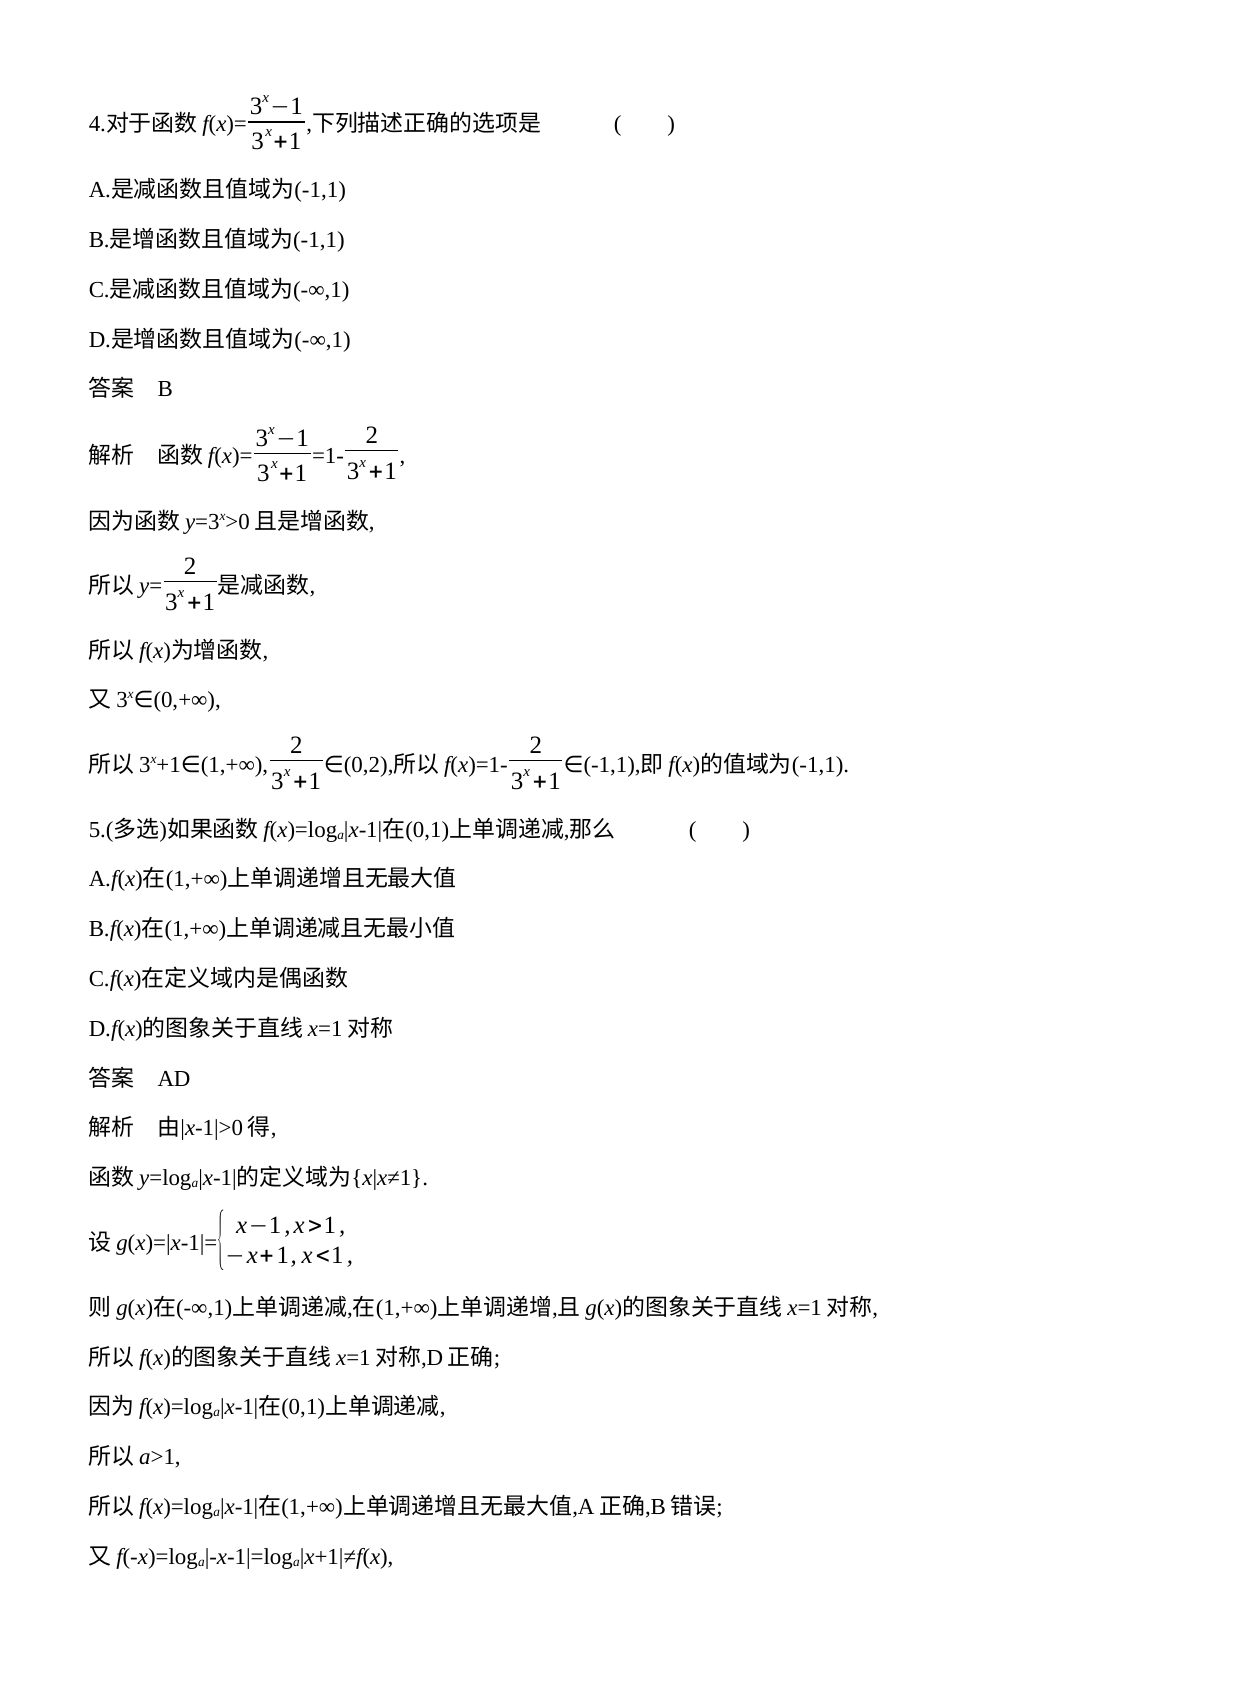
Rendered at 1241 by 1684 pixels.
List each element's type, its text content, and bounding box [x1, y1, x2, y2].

text 设g(x)=|x-1|= [88, 1209, 1152, 1272]
text 所以a>1, [88, 1438, 1152, 1471]
text 函数y=loga|x-1|的定义域为{x|x≠1}. [88, 1159, 1152, 1192]
text 答案 AD [88, 1059, 1152, 1093]
text 所以f(x)=loga|x-1|在(1,+∞)上单调递增且无最大值,A正确,B错误; [88, 1488, 1152, 1521]
text A.f(x)在(1,+∞)上单调递增且无最大值 [88, 860, 1152, 893]
text 又3x∈(0,+∞), [88, 681, 1152, 715]
text D.f(x)的图象关于直线x=1对称 [88, 1010, 1152, 1043]
text 因为f(x)=loga|x-1|在(0,1)上单调递减, [88, 1388, 1152, 1421]
text 因为函数y=3x>0且是增函数, [88, 503, 1152, 536]
text 所以f(x)的图象关于直线x=1对称,D正确; [88, 1338, 1152, 1372]
text A.是减函数且值域为(-1,1) [88, 171, 1152, 204]
text 又f(-x)=loga|-x-1|=loga|x+1|≠f(x), [88, 1538, 1152, 1571]
text 5.(多选)如果函数f(x)=loga|x-1|在(0,1)上单调递减,那么 ( ) [88, 811, 1152, 844]
text 则g(x)在(-∞,1)上单调递减,在(1,+∞)上单调递增,且g(x)的图象关于直线x=1对称, [88, 1289, 1152, 1322]
text B.f(x)在(1,+∞)上单调递减且无最小值 [88, 910, 1152, 943]
text 所以3x+1∈(1,+∞),∈(0,2),所以f(x)=1-∈(-1,1),即f(x)的值域为(-1,1). [88, 731, 1152, 794]
text 解析 函数f(x)==1-, [88, 420, 1152, 486]
text 4.对于函数f(x)=,下列描述正确的选项是 ( ) [88, 88, 1152, 154]
text 解析 由|x-1|>0得, [88, 1109, 1152, 1142]
text C.是减函数且值域为(-∞,1) [88, 271, 1152, 304]
text B.是增函数且值域为(-1,1) [88, 221, 1152, 254]
text 所以f(x)为增函数, [88, 632, 1152, 665]
text C.f(x)在定义域内是偶函数 [88, 960, 1152, 993]
text 答案 B [88, 370, 1152, 403]
text 所以y=是减函数, [88, 552, 1152, 615]
text D.是增函数且值域为(-∞,1) [88, 321, 1152, 354]
